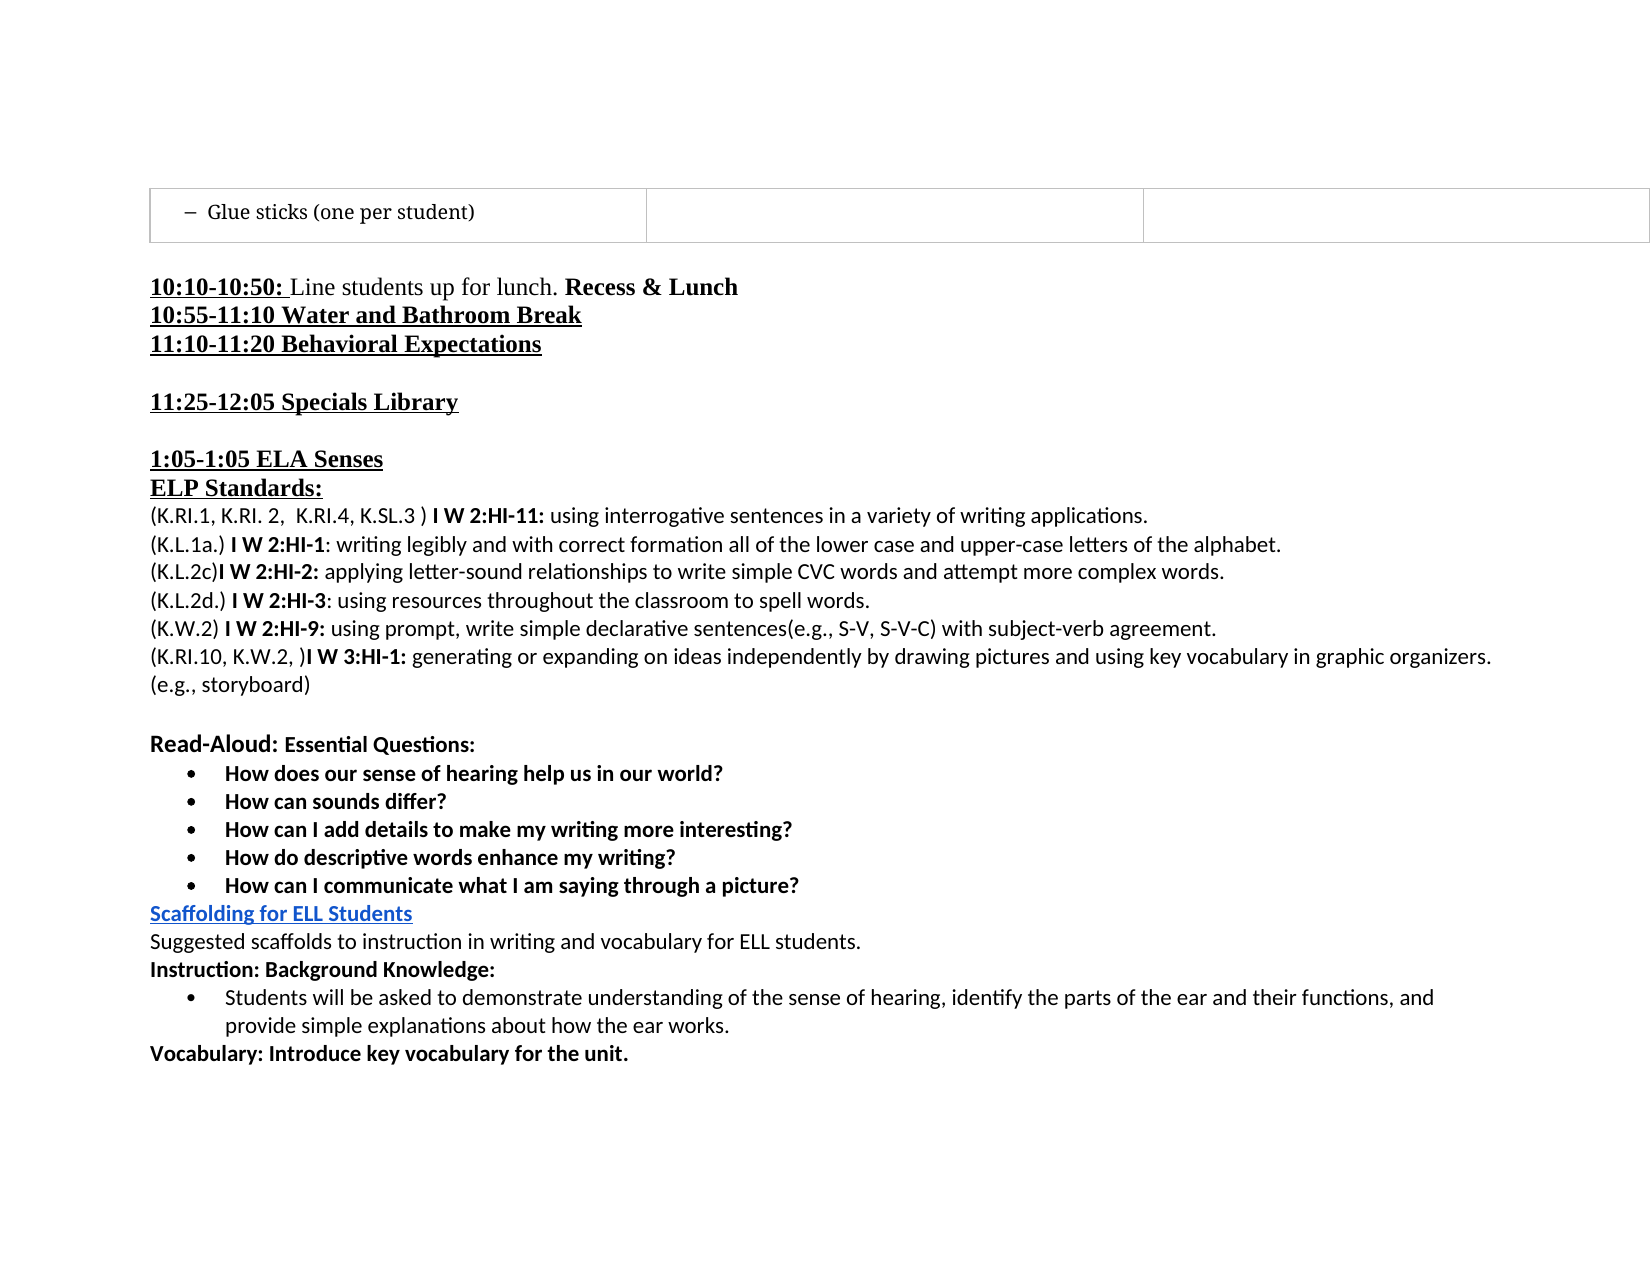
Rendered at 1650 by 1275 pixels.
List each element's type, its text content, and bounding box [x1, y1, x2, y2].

text (K.L.2c)I W 2:HI-2: applying letter-sound relationships to write simple CVC words and attempt more complex words. [150, 558, 1500, 586]
text (K.L.2d.) I W 2:HI-3: using resources throughout the classroom to spell words. [150, 586, 1500, 614]
text (K.RI.1, K.RI. 2, K.RI.4, K.SL.3 ) I W 2:HI-11: using interrogative sentences in a variety of writing applications. [150, 502, 1500, 530]
text 1:05-1:05 ELA Senses [150, 444, 1500, 473]
text ELP Standards: [150, 473, 1500, 502]
text Read-Aloud: Essential Questions: [150, 728, 1500, 759]
list How can sounds differ? [187, 787, 1500, 815]
text 11:10-11:20 Behavioral Expectations [150, 329, 1500, 358]
text Instruction: Background Knowledge: [150, 955, 1500, 983]
text 11:25-12:05 Specials Library [150, 387, 1500, 415]
text Scaffolding for ELL Students [150, 899, 1500, 927]
list How can I communicate what I am saying through a picture? [187, 871, 1500, 899]
text 10:55-11:10 Water and Bathroom Break [150, 300, 1500, 329]
text (K.W.2) I W 2:HI-9: using prompt, write simple declarative sentences(e.g., S-V, S-V-C) with subject-verb agreement. [150, 614, 1500, 642]
text Suggested scaffolds to instruction in writing and vocabulary for ELL students. [150, 927, 1500, 955]
text Vocabulary: Introduce key vocabulary for the unit. [150, 1039, 1500, 1067]
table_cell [1144, 189, 1649, 242]
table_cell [151, 189, 646, 242]
text (K.RI.10, K.W.2, )I W 3:HI-1: generating or expanding on ideas independently by drawing pictures and using key vocabulary in graphic organizers. (e.g., storyboard) [150, 642, 1500, 698]
text (K.L.1a.) I W 2:HI-1: writing legibly and with correct formation all of the lower case and upper-case letters of the alphabet. [150, 530, 1500, 558]
list How can I add details to make my writing more interesting? [187, 815, 1500, 843]
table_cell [647, 189, 1143, 242]
list How do descriptive words enhance my writing? [187, 843, 1500, 871]
text 10:10-10:50: Line students up for lunch. Recess & Lunch [150, 272, 1500, 300]
list How does our sense of hearing help us in our world? [187, 759, 1500, 787]
list Students will be asked to demonstrate understanding of the sense of hearing, identify the parts of the ear and their functions, and provide simple explanations about how the ear works. [187, 983, 1500, 1039]
